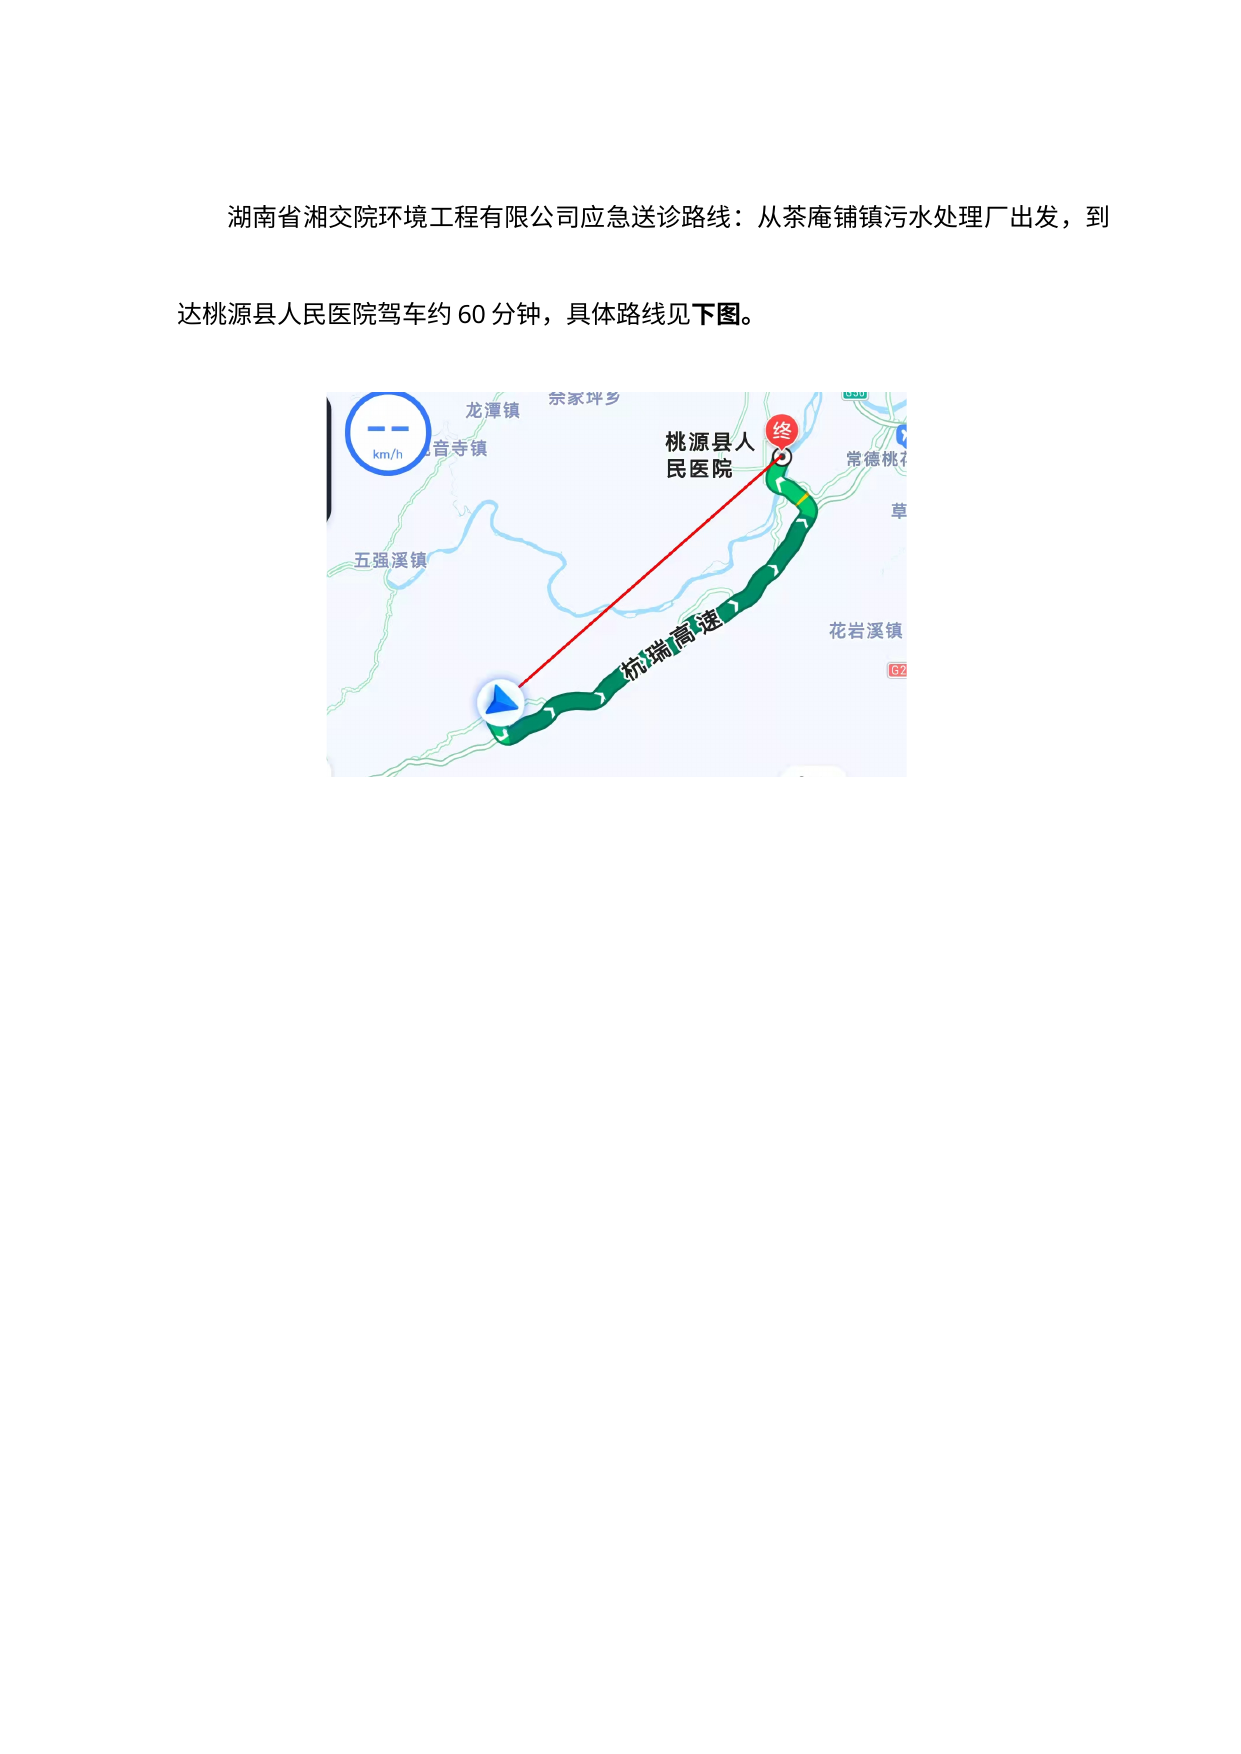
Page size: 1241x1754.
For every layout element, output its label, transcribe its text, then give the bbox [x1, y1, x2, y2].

list 湖南省湘交院环境工程有限公司应急送诊路线：从茶庵铺镇污水处理厂出发，到达桃源县人民医院驾车约60分钟，具体路线见下图。 [177, 183, 1110, 346]
picture [326, 392, 907, 777]
